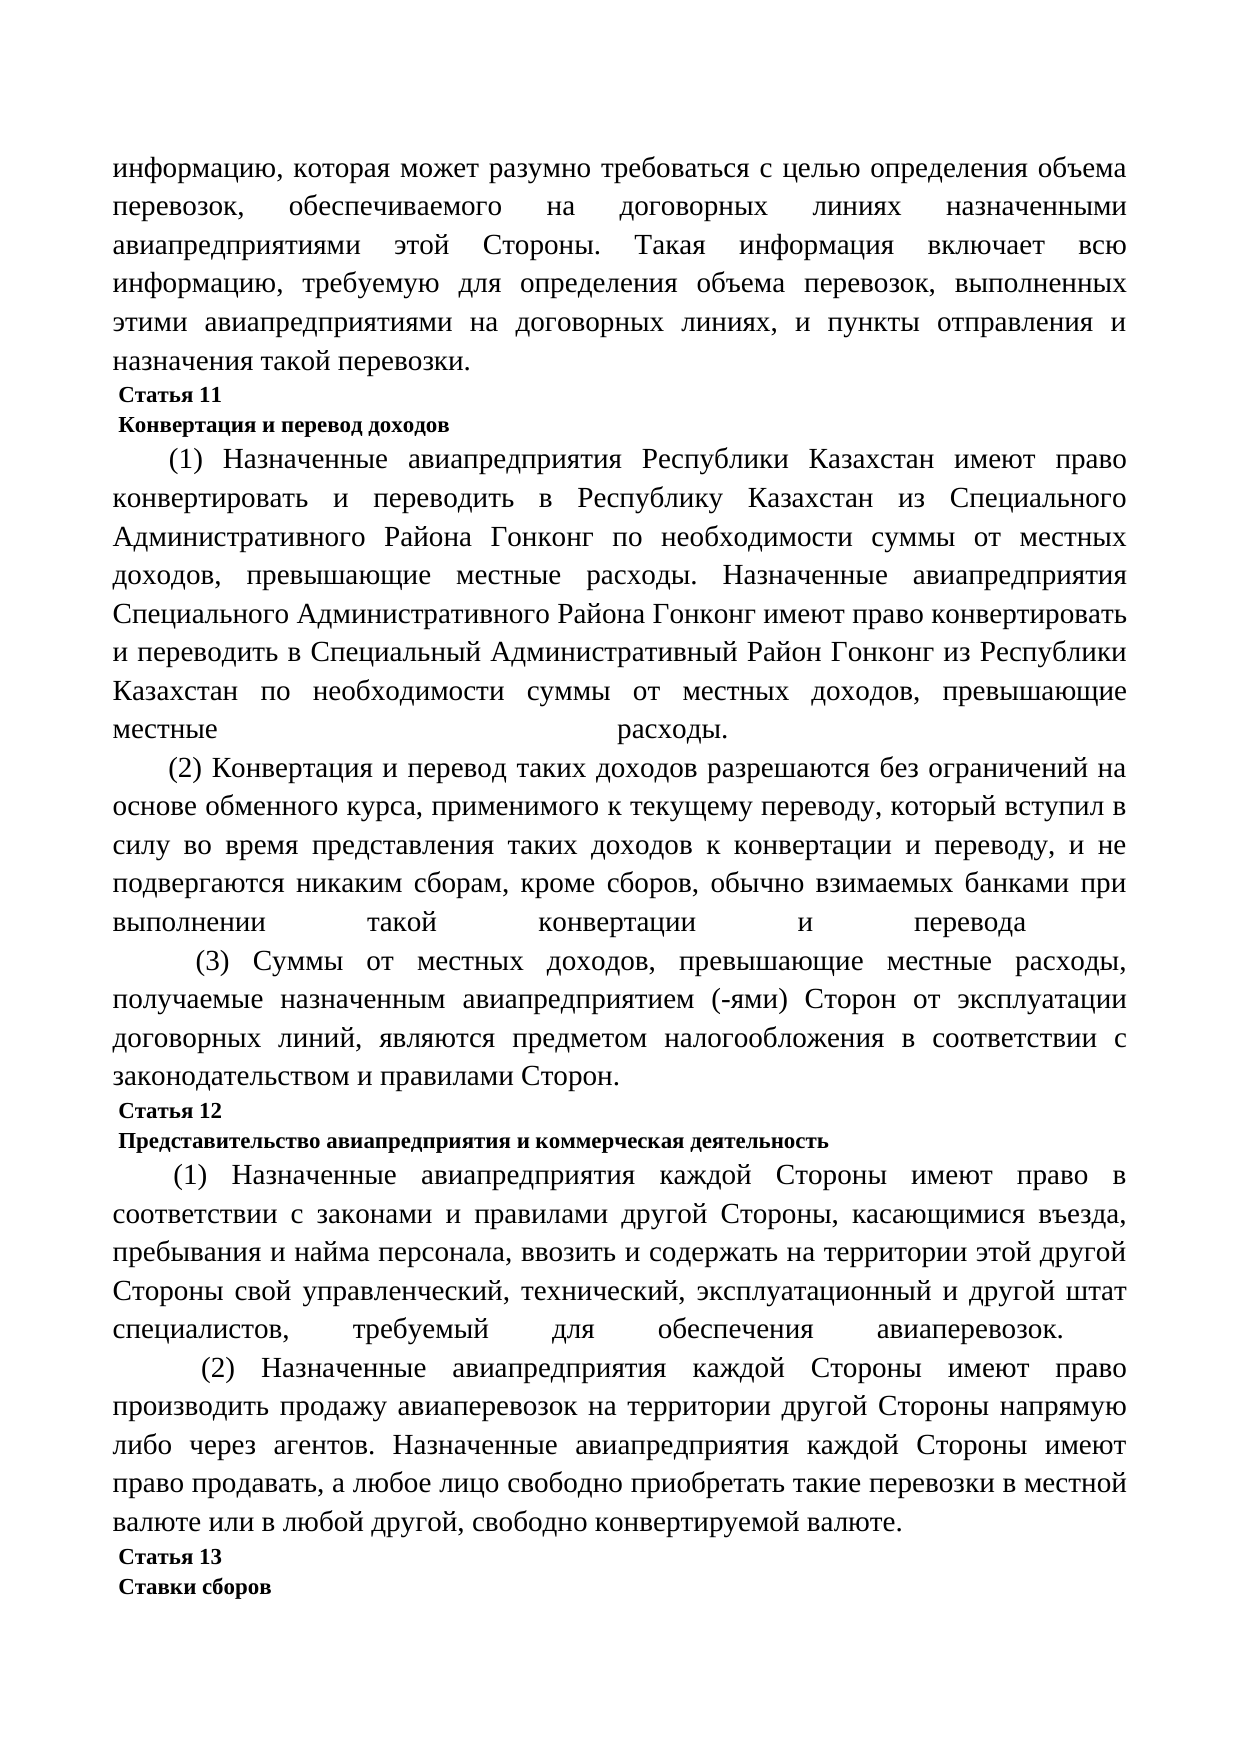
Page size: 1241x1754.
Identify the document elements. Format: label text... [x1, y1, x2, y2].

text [112, 150, 1128, 376]
text (1) Назначенные авиапредприятия каждой Стороны имеют право в соответствии с законами и правилами другой Стороны, касающимися въезда, пребывания и найма персонала, ввозить и содержать на территории этой другой Стороны свой управленческий, технический, эксплуатационный и другой штат специалистов, требуемый для обеспечения авиаперевозок. (2) Назначенные авиапредприятия каждой Стороны имеют право производить продажу авиаперевозок на территории другой Стороны напрямую либо через агентов. Назначенные авиапредприятия каждой Стороны имеют право продавать, а любое лицо свободно приобретать такие перевозки в местной валюте или в любой другой, свободно конвертируемой валюте. [112, 1157, 1128, 1538]
text (1) Назначенные авиапредприятия Республики Казахстан имеют право конвертировать и переводить в Республику Казахстан из Специального Административного Района Гонконг по необходимости суммы от местных доходов, превышающие местные расходы. Назначенные авиапредприятия Специального Административного Района Гонконг имеют право конвертировать и переводить в Специальный Административный Район Гонконг из Республики Казахстан по необходимости суммы от местных доходов, превышающие местные расходы. (2) Конвертация и перевод таких доходов разрешаются без ограничений на основе обменного курса, применимого к текущему переводу, который вступил в силу во время представления таких доходов к конвертации и переводу, и не подвергаются никаким сборам, кроме сборов, обычно взимаемых банками при выполнении такой конвертации и перевода (3) Суммы от местных доходов, превышающие местные расходы, получаемые назначенным авиапредприятием (-ями) Сторон от эксплуатации договорных линий, являются предметом налогообложения в соответствии с законодательством и правилами Сторон. [112, 442, 1128, 1092]
text Статья 11 Конвертация и перевод доходов [112, 381, 1128, 438]
text Статья 12 Представительство авиапредприятия и коммерческая деятельность [112, 1097, 1128, 1153]
text Статья 13 Ставки сборов [112, 1543, 1128, 1599]
